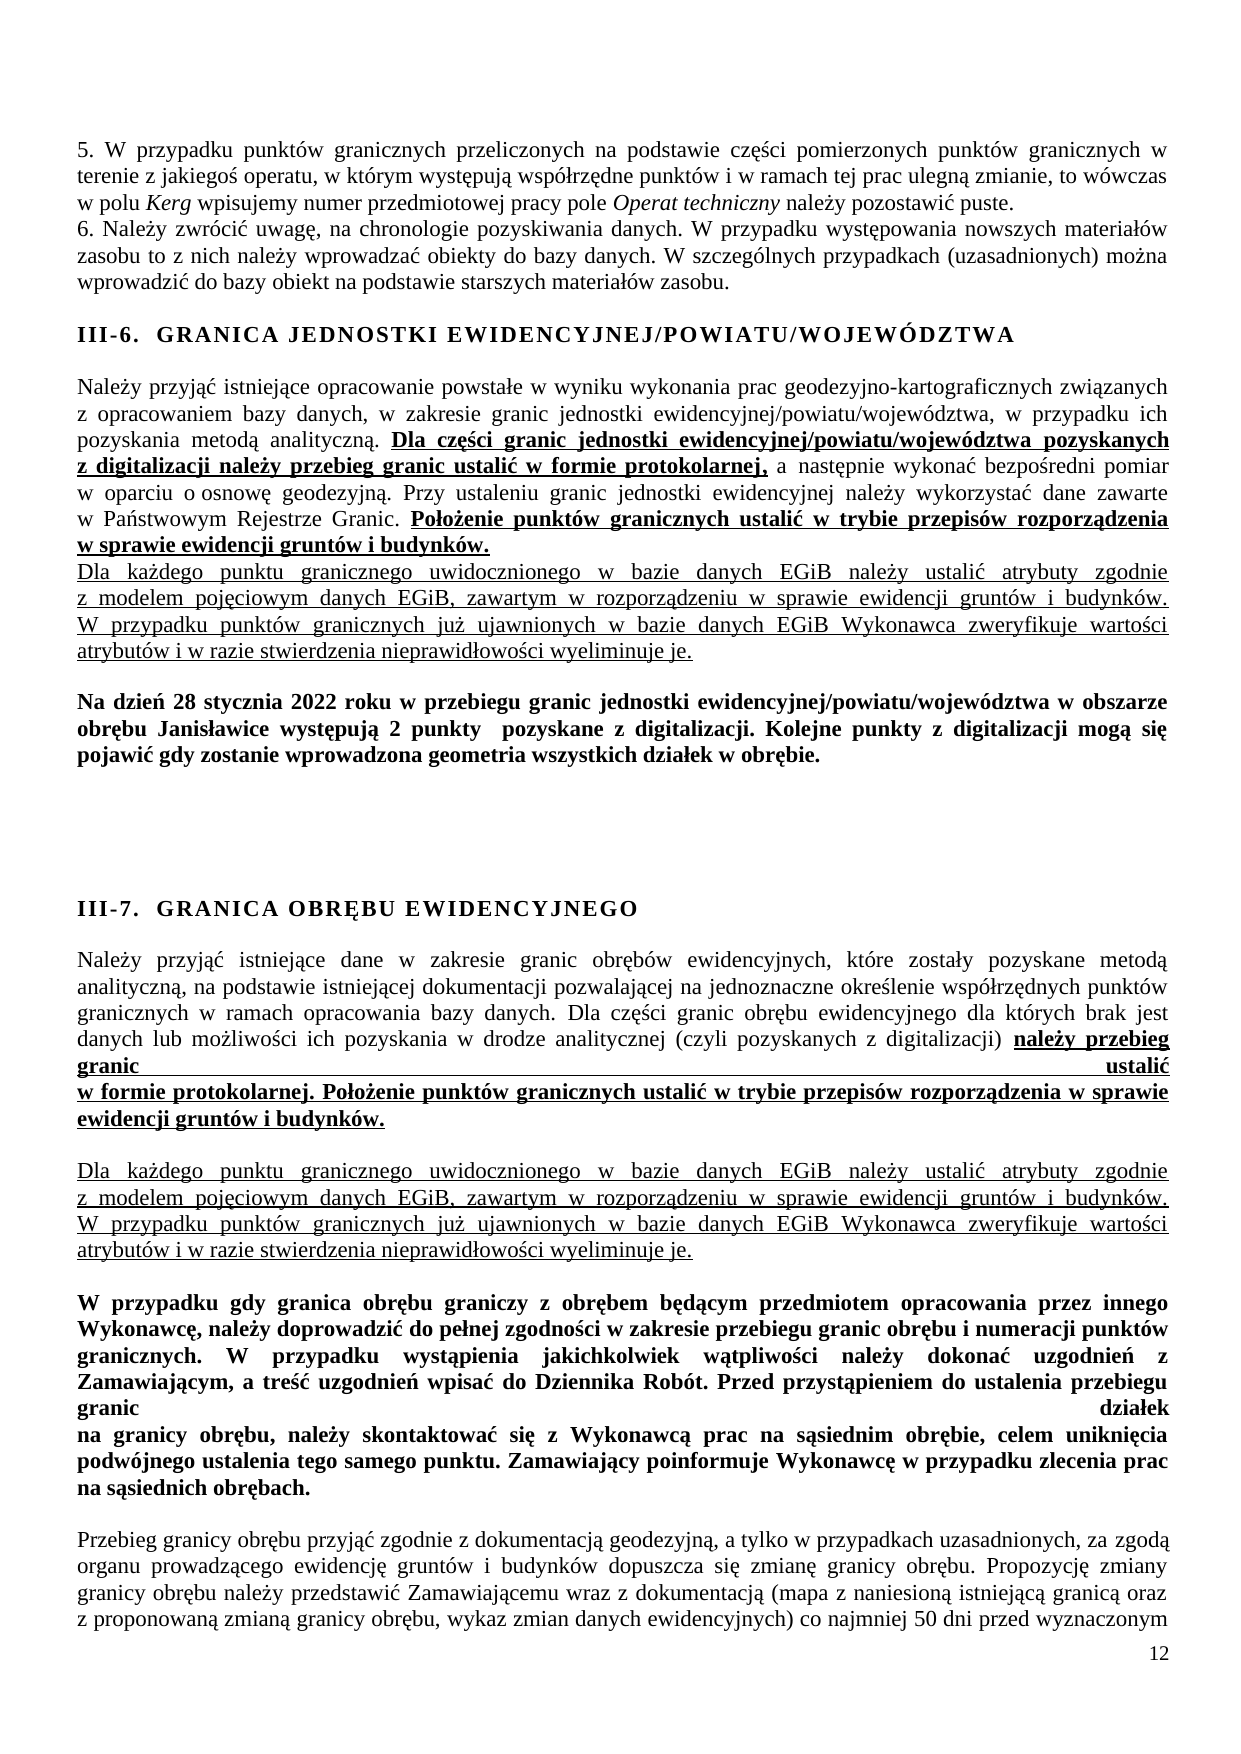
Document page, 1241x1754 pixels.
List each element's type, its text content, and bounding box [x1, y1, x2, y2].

text Dla każdego punktu granicznego uwidocznionego w bazie danych EGiB należy ustalić atrybuty zgodnie z modelem pojęciowym danych EGiB, zawartym w rozporządzeniu w sprawie ewidencji gruntów i budynków. W przypadku punktów granicznych już ujawnionych w bazie danych EGiB Wykonawca zweryfikuje wartości atrybutów i w razie stwierdzenia nieprawidłowości wyeliminuje je. [77, 608, 1169, 634]
text 6. Należy zwrócić uwagę, na chronologie pozyskiwania danych. W przypadku występowania nowszych materiałów zasobu to z nich należy wprowadzać obiekty do bazy danych. W szczególnych przypadkach (uzasadnionych) można wprowadzić do bazy obiekt na podstawie starszych materiałów zasobu. [77, 215, 1169, 294]
text Dla każdego punktu granicznego uwidocznionego w bazie danych EGiB należy ustalić atrybuty zgodnie z modelem pojęciowym danych EGiB, zawartym w rozporządzeniu w sprawie ewidencji gruntów i budynków. W przypadku punktów granicznych już ujawnionych w bazie danych EGiB Wykonawca zweryfikuje wartości atrybutów i w razie stwierdzenia nieprawidłowości wyeliminuje je. [77, 1208, 1169, 1233]
text Dla każdego punktu granicznego uwidocznionego w bazie danych EGiB należy ustalić atrybuty zgodnie z modelem pojęciowym danych EGiB, zawartym w rozporządzeniu w sprawie ewidencji gruntów i budynków. W przypadku punktów granicznych już ujawnionych w bazie danych EGiB Wykonawca zweryfikuje wartości atrybutów i w razie stwierdzenia nieprawidłowości wyeliminuje je. [77, 1157, 1169, 1180]
text 5. W przypadku punktów granicznych przeliczonych na podstawie części pomierzonych punktów granicznych w terenie z jakiegoś operatu, w którym występują współrzędne punktów i w ramach tej prac ulegną zmianie, to wówczas w polu Kerg wpisujemy numer przedmiotowej pracy pole Operat techniczny należy pozostawić puste. [77, 136, 1169, 215]
text Dla każdego punktu granicznego uwidocznionego w bazie danych EGiB należy ustalić atrybuty zgodnie z modelem pojęciowym danych EGiB, zawartym w rozporządzeniu w sprawie ewidencji gruntów i budynków. W przypadku punktów granicznych już ujawnionych w bazie danych EGiB Wykonawca zweryfikuje wartości atrybutów i w razie stwierdzenia nieprawidłowości wyeliminuje je. [77, 635, 1169, 663]
text Należy przyjąć istniejące dane w zakresie granic obrębów ewidencyjnych, które zostały pozyskane metodą analityczną, na podstawie istniejącej dokumentacji pozwalającej na jednoznaczne określenie współrzędnych punktów granicznych w ramach opracowania bazy danych. Dla części granic obrębu ewidencyjnego dla których brak jest danych lub możliwości ich pozyskania w drodze analitycznej (czyli pozyskanych z digitalizacji) należy przebieg granic ustalić w formie protokolarnej. Położenie punktów granicznych ustalić w trybie przepisów rozporządzenia w sprawie ewidencji gruntów i budynków. [77, 946, 1169, 1075]
text Należy przyjąć istniejące opracowanie powstałe w wyniku wykonania prac geodezyjno-kartograficznych związanych z opracowaniem bazy danych, w zakresie granic jednostki ewidencyjnej/powiatu/województwa, w przypadku ich pozyskania metodą analityczną. Dla części granic jednostki ewidencyjnej/powiatu/województwa pozyskanych z digitalizacji należy przebieg granic ustalić w formie protokolarnej, a następnie wykonać bezpośredni pomiar w oparciu o osnowę geodezyjną. Przy ustaleniu granic jednostki ewidencyjnej należy wykorzystać dane zawarte w Państwowym Rejestrze Granic. Położenie punktów granicznych ustalić w trybie przepisów rozporządzenia w sprawie ewidencji gruntów i budynków. [77, 373, 1169, 558]
text III-6. GRANICA JEDNOSTKI EWIDENCYJNEJ/POWIATU/WOJEWÓDZTWA [77, 321, 1169, 347]
text Na dzień 28 stycznia 2022 roku w przebiegu granic jednostki ewidencyjnej/powiatu/województwa w obszarze obrębu Janisławice występują 2 punkty pozyskane z digitalizacji. Kolejne punkty z digitalizacji mogą się pojawić gdy zostanie wprowadzona geometria wszystkich działek w obrębie. [77, 688, 1169, 767]
text W przypadku gdy granica obrębu graniczy z obrębem będącym przedmiotem opracowania przez innego Wykonawcę, należy doprowadzić do pełnej zgodności w zakresie przebiegu granic obrębu i numeracji punktów granicznych. W przypadku wystąpienia jakichkolwiek wątpliwości należy dokonać uzgodnień z Zamawiającym, a treść uzgodnień wpisać do Dziennika Robót. Przed przystąpieniem do ustalenia przebiegu granic działek na granicy obrębu, należy skontaktować się z Wykonawcą prac na sąsiednim obrębie, celem uniknięcia podwójnego ustalenia tego samego punktu. Zamawiający poinformuje Wykonawcę w przypadku zlecenia prac na sąsiednich obrębach. [77, 1289, 1169, 1500]
text Dla każdego punktu granicznego uwidocznionego w bazie danych EGiB należy ustalić atrybuty zgodnie z modelem pojęciowym danych EGiB, zawartym w rozporządzeniu w sprawie ewidencji gruntów i budynków. W przypadku punktów granicznych już ujawnionych w bazie danych EGiB Wykonawca zweryfikuje wartości atrybutów i w razie stwierdzenia nieprawidłowości wyeliminuje je. [77, 1234, 1169, 1263]
text Dla każdego punktu granicznego uwidocznionego w bazie danych EGiB należy ustalić atrybuty zgodnie z modelem pojęciowym danych EGiB, zawartym w rozporządzeniu w sprawie ewidencji gruntów i budynków. W przypadku punktów granicznych już ujawnionych w bazie danych EGiB Wykonawca zweryfikuje wartości atrybutów i w razie stwierdzenia nieprawidłowości wyeliminuje je. [77, 1181, 1169, 1206]
text Dla każdego punktu granicznego uwidocznionego w bazie danych EGiB należy ustalić atrybuty zgodnie z modelem pojęciowym danych EGiB, zawartym w rozporządzeniu w sprawie ewidencji gruntów i budynków. W przypadku punktów granicznych już ujawnionych w bazie danych EGiB Wykonawca zweryfikuje wartości atrybutów i w razie stwierdzenia nieprawidłowości wyeliminuje je. [77, 582, 1169, 607]
text Dla każdego punktu granicznego uwidocznionego w bazie danych EGiB należy ustalić atrybuty zgodnie z modelem pojęciowym danych EGiB, zawartym w rozporządzeniu w sprawie ewidencji gruntów i budynków. W przypadku punktów granicznych już ujawnionych w bazie danych EGiB Wykonawca zweryfikuje wartości atrybutów i w razie stwierdzenia nieprawidłowości wyeliminuje je. [77, 558, 1169, 581]
text III-7. GRANICA OBRĘBU EWIDENCYJNEGO [77, 895, 1169, 921]
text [77, 1526, 1169, 1632]
